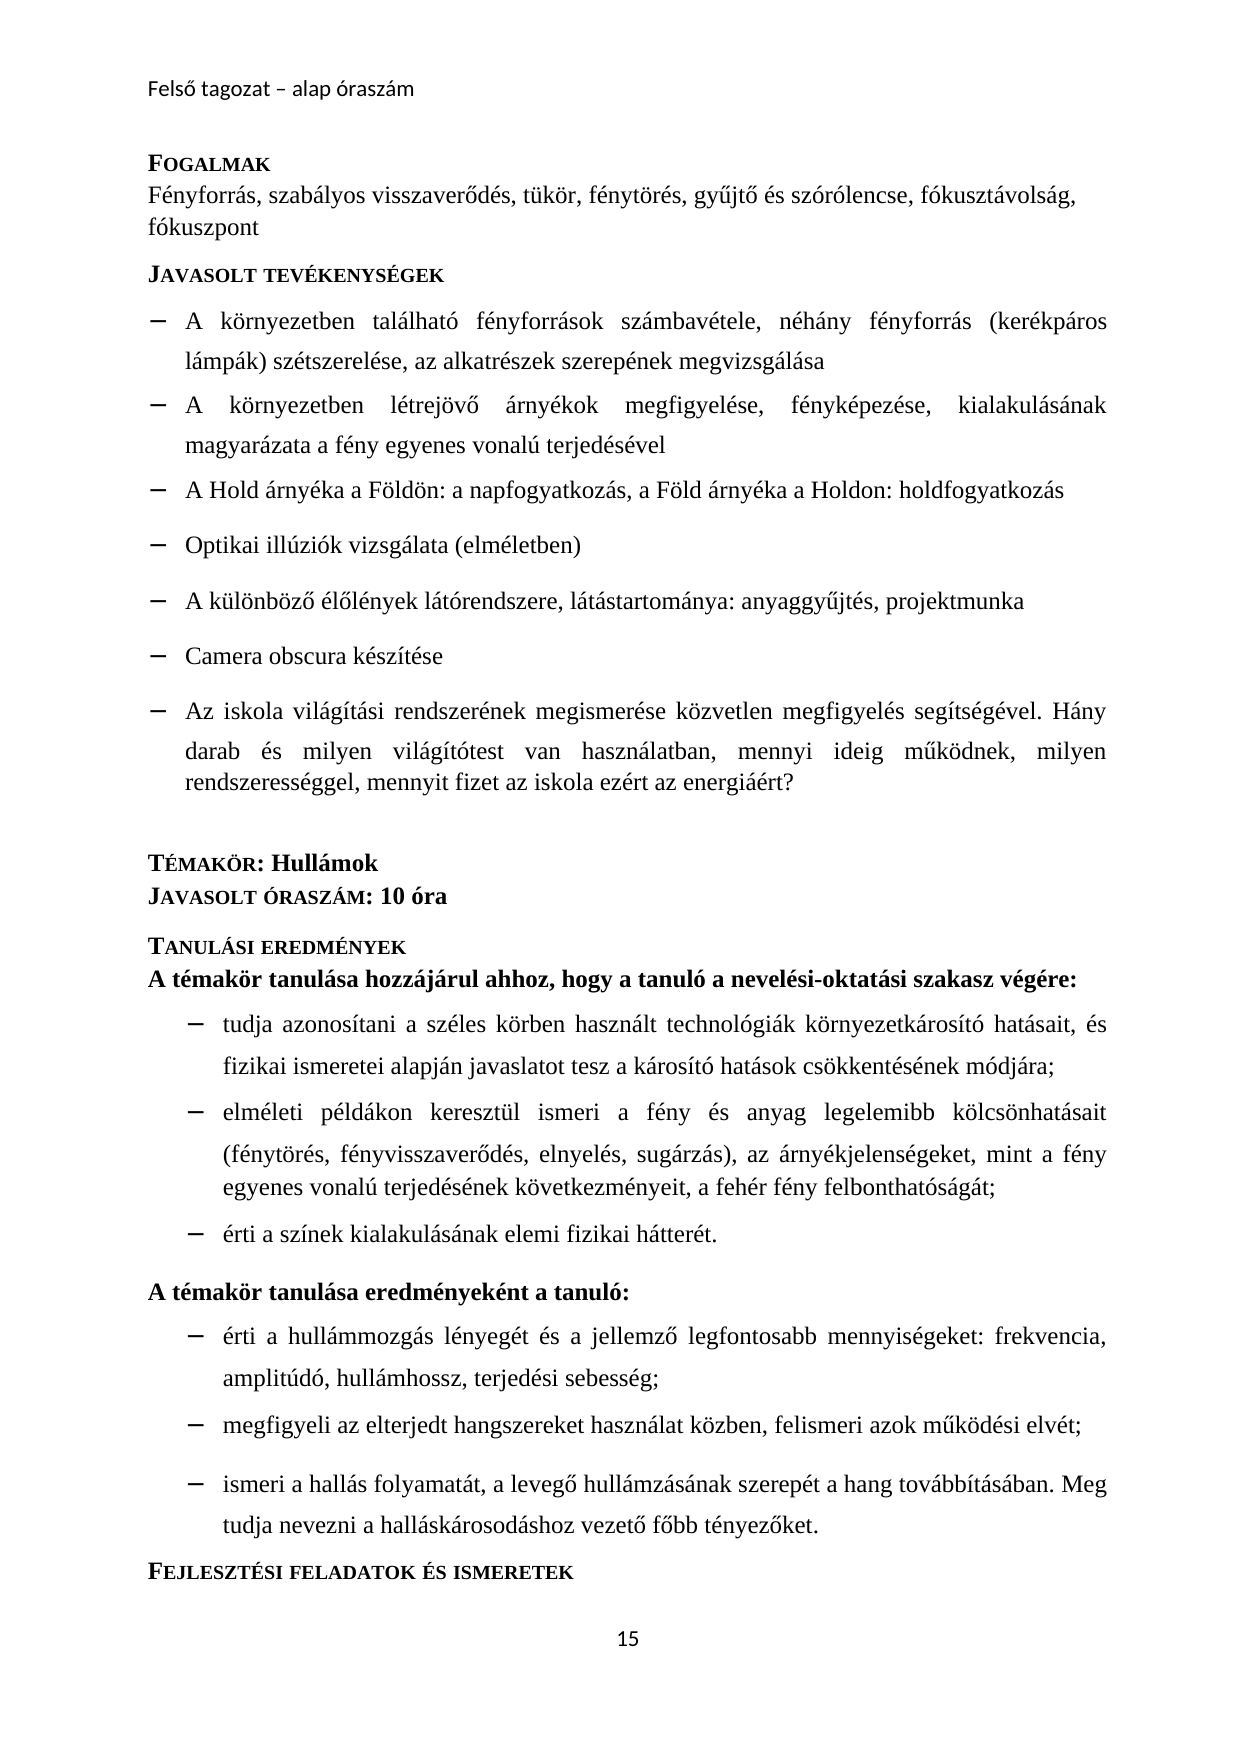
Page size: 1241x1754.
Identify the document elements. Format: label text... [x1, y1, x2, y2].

subtitle Fogalmak [148, 148, 1107, 176]
subtitle Fejlesztési feladatok és ismeretek [148, 1556, 1107, 1585]
text A környezetben létrejövő árnyékok megfigyelése, fényképezése, kialakulásának magyarázata a fény egyenes vonalú terjedésével [148, 377, 1107, 459]
text A különböző élőlények látórendszere, látástartománya: anyaggyűjtés, projektmunka [148, 572, 1107, 623]
text Javasolt óraszám: 10 óra [148, 881, 1107, 910]
subtitle Javasolt tevékenységek [148, 259, 1107, 288]
text A témakör tanulása eredményeként a tanuló: [148, 1277, 1107, 1305]
text Fényforrás, szabályos visszaverődés, tükör, fénytörés, gyűjtő és szórólencse, fókusztávolság, fókuszpont [148, 181, 1107, 240]
list megfigyeli az elterjedt hangszereket használat közben, felismeri azok működési elvét; [185, 1396, 1107, 1447]
text A témakör tanulása hozzájárul ahhoz, hogy a tanuló a nevelési-oktatási szakasz végére: [148, 964, 1107, 993]
list elméleti példákon keresztül ismeri a fény és anyag legelemibb kölcsönhatásait (fénytörés, fényvisszaverődés, elnyelés, sugárzás), az árnyékjelenségeket, mint a fény egyenes vonalú terjedésének következményeit, a fehér fény felbonthatóságát; [185, 1084, 1107, 1201]
text A környezetben található fényforrások számbavétele, néhány fényforrás (kerékpáros lámpák) szétszerelése, az alkatrészek szerepének megvizsgálása [148, 292, 1107, 375]
text Az iskola világítási rendszerének megismerése közvetlen megfigyelés segítségével. Hány darab és milyen világítótest van használatban, mennyi ideig működnek, milyen rendszerességgel, mennyit fizet az iskola ezért az energiáért? [148, 683, 1107, 796]
subtitle Tanulási eredmények [148, 931, 1107, 960]
text Camera obscura készítése [148, 627, 1107, 679]
text Témakör: Hullámok [148, 848, 1107, 877]
text A Hold árnyéka a Földön: a napfogyatkozás, a Föld árnyéka a Holdon: holdfogyatkozás [148, 462, 1107, 513]
list érti a színek kialakulásának elemi fizikai hátterét. [185, 1205, 1107, 1257]
list tudja azonosítani a széles körben használt technológiák környezetkárosító hatásait, és fizikai ismeretei alapján javaslatot tesz a károsító hatások csökkentésének módjára; [185, 995, 1107, 1079]
list ismeri a hallás folyamatát, a levegő hullámzásának szerepét a hang továbbításában. Meg tudja nevezni a halláskárosodáshoz vezető főbb tényezőket. [185, 1455, 1107, 1539]
text Optikai illúziók vizsgálata (elméletben) [148, 517, 1107, 568]
list érti a hullámmozgás lényegét és a jellemző legfontosabb mennyiségeket: frekvencia, amplitúdó, hullámhossz, terjedési sebesség; [185, 1308, 1107, 1392]
